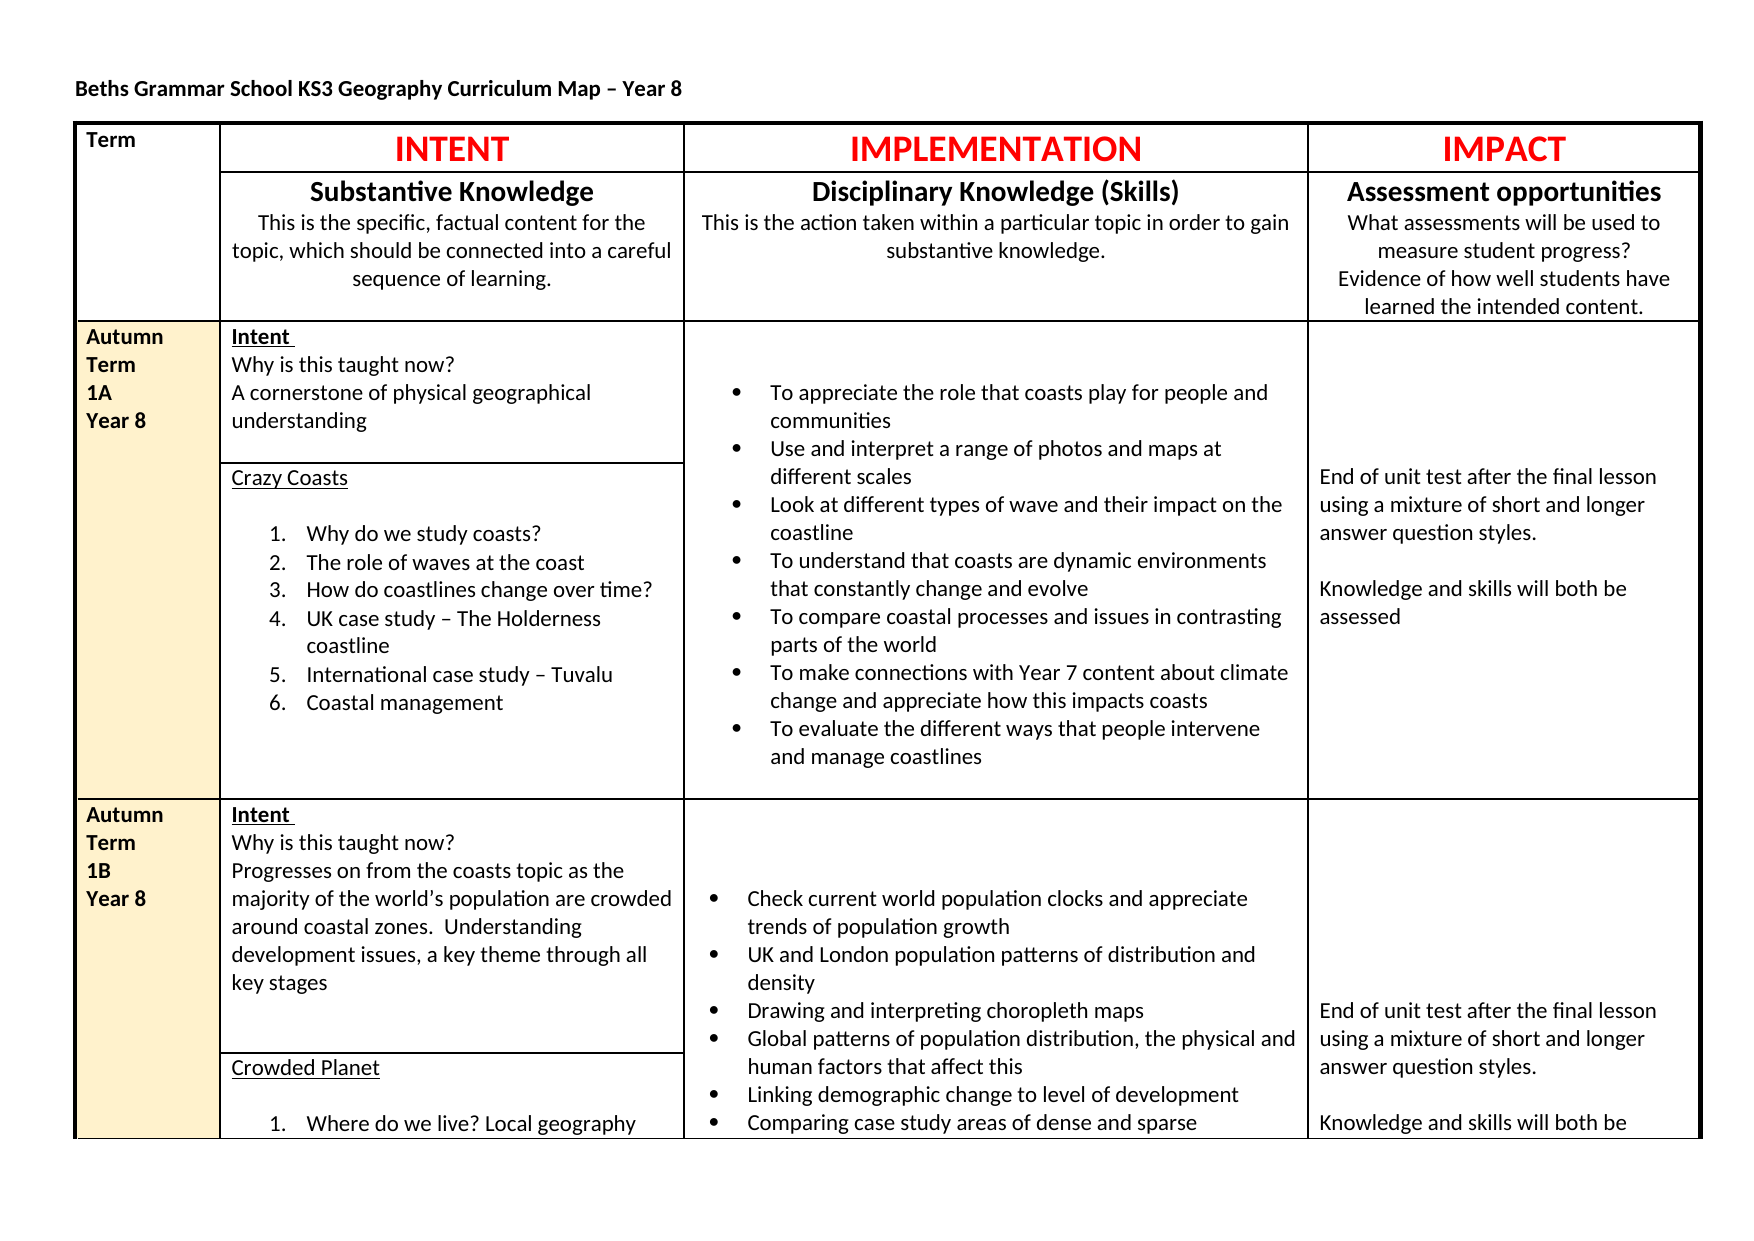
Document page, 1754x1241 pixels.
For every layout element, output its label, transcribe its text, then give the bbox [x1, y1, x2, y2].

table_cell Intent Why is this taught now? Progresses on from the coasts topic as the majority of the world’s population are crowded around coastal zones. Understanding development issues, a key theme through all key stages [221, 800, 683, 1052]
table_header IMPLEMENTATION [685, 125, 1307, 171]
table_cell To appreciate the role that coasts play for people and communities Use and interpret a range of photos and maps at different scales Look at different types of wave and their impact on the coastline To understand that coasts are dynamic environments that constantly change and evolve To compare coastal processes and issues in contrasting parts of the world To make connections with Year 7 content about climate change and appreciate how this impacts coasts To evaluate the different ways that people intervene and manage coastlines [685, 322, 1307, 798]
table_cell Autumn Term 1A Year 8 [77, 321, 219, 798]
table_cell Assessment opportunities What assessments will be used to measure student progress? Evidence of how well students have learned the intended content. [1309, 173, 1698, 320]
table_cell Substantive Knowledge This is the specific, factual content for the topic, which should be connected into a careful sequence of learning. [221, 173, 683, 320]
table_cell Check current world population clocks and appreciate trends of population growth UK and London population patterns of distribution and density Drawing and interpreting choropleth maps Global patterns of population distribution, the physical and human factors that affect this Linking demographic change to level of development Comparing case study areas of dense and sparse population – Kolkata and Western Ireland Developing graphical skills by drawing and interpreting population pyramids [685, 800, 1307, 1138]
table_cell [221, 1054, 683, 1138]
table_cell End of unit test after the final lesson using a mixture of short and longer answer question styles. Knowledge and skills will both be assessed [1309, 322, 1698, 798]
table_cell Intent Why is this taught now? A cornerstone of physical geographical understanding [221, 322, 683, 462]
table_cell Crazy Coasts Why do we study coasts? The role of waves at the coast How do coastlines change over time? UK case study – The Holderness coastline International case study – Tuvalu Coastal management [221, 464, 683, 798]
table_header Term [77, 125, 219, 320]
table_header INTENT [221, 125, 683, 171]
table_cell Disciplinary Knowledge (Skills) This is the action taken within a particular topic in order to gain substantive knowledge. [685, 173, 1307, 320]
table_cell Autumn Term 1B Year 8 [77, 799, 219, 1138]
table_header IMPACT [1309, 125, 1698, 171]
table_cell End of unit test after the final lesson using a mixture of short and longer answer question styles. Knowledge and skills will both be assessed [1309, 800, 1698, 1138]
